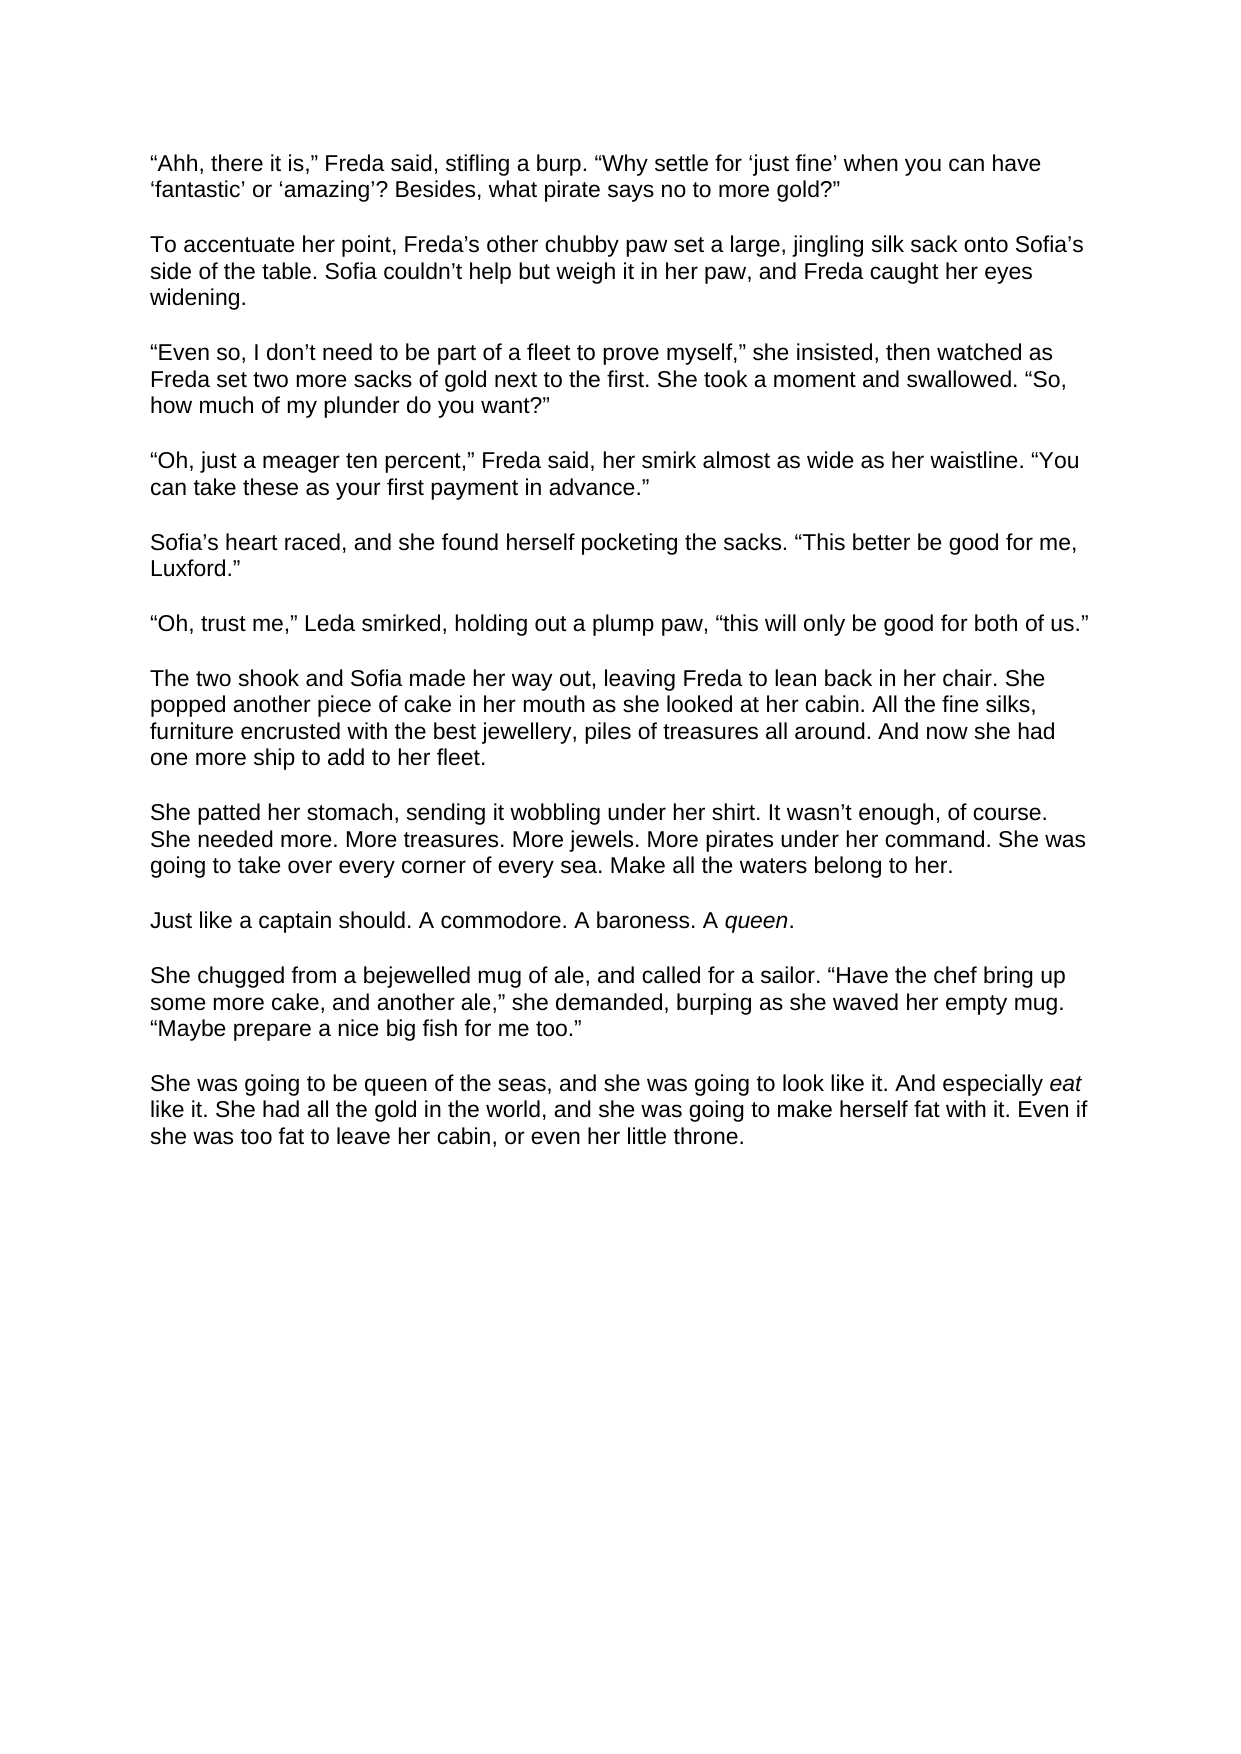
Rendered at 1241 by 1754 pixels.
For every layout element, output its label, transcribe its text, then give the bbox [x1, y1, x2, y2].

text “Ahh, there it is,” Freda said, stifling a burp. “Why settle for ‘just fine’ when you can have ‘fantastic’ or ‘amazing’? Besides, what pirate says no to more gold?” [150, 150, 1090, 203]
text Sofia’s heart raced, and she found herself pocketing the sacks. “This better be good for me, Luxford.” [150, 528, 1090, 581]
text “Even so, I don’t need to be part of a fleet to prove myself,” she insisted, then watched as Freda set two more sacks of gold next to the first. She took a moment and swallowed. “So, how much of my plunder do you want?” [150, 339, 1090, 418]
text “Oh, trust me,” Leda smirked, holding out a plump paw, “this will only be good for both of us.” [150, 610, 1090, 636]
text She patted her stomach, sending it wobbling under her shirt. It wasn’t enough, of course. She needed more. More treasures. More jewels. More pirates under her command. She was going to take over every corner of every sea. Make all the waters belong to her. [150, 799, 1090, 878]
text To accentuate her point, Freda’s other chubby paw set a large, jingling silk sack onto Sofia’s side of the table. Sofia couldn’t help but weigh it in her paw, and Freda caught her eyes widening. [150, 231, 1090, 311]
text Just like a captain should. A commodore. A baroness. A queen. [150, 907, 1090, 933]
text She was going to be queen of the seas, and she was going to look like it. And especially eat like it. She had all the gold in the world, and she was going to make herself fat with it. Even if she was too fat to leave her cabin, or even her little throne. [150, 1070, 1090, 1149]
text The two shook and Sofia made her way out, leaving Freda to lean back in her chair. She popped another piece of cake in her mouth as she looked at her cabin. All the fine silks, furniture encrusted with the best jewellery, piles of treasures all around. And now she had one more ship to add to her fleet. [150, 665, 1090, 771]
text “Oh, just a meager ten percent,” Freda said, her smirk almost as wide as her waistline. “You can take these as your first payment in advance.” [150, 447, 1090, 500]
text She chugged from a bejewelled mug of ale, and called for a sailor. “Have the chef bring up some more cake, and another ale,” she demanded, burping as she waved her empty mug. “Maybe prepare a nice big fish for me too.” [150, 962, 1090, 1041]
